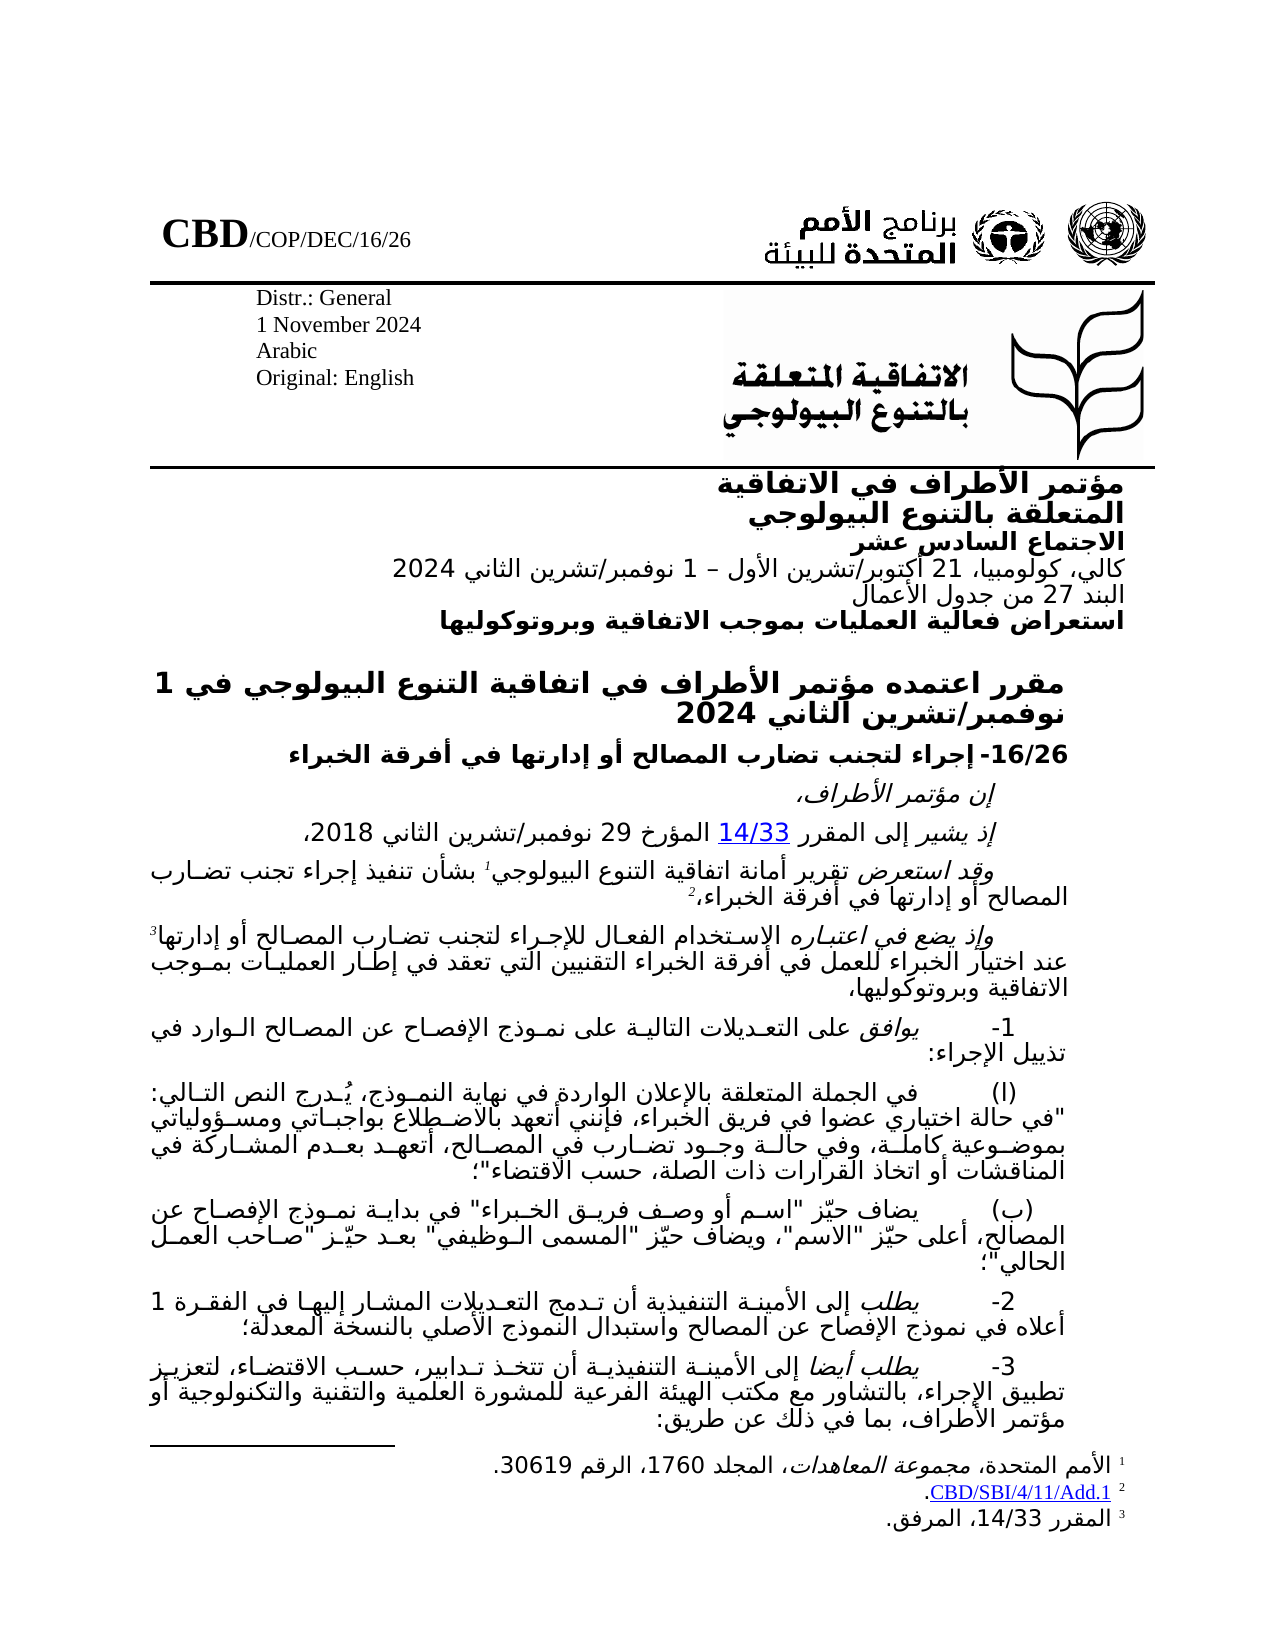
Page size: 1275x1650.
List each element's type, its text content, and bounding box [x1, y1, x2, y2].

list يطلب إلى الأمينة التنفيذية أن تدمج التعديلات المشار إليها في الفقرة 1 أعلاه في نموذج الإفصاح عن المصالح واستبدال النموذج الأصلي بالنسخة المعدلة؛ [150, 1289, 1066, 1342]
list وقد استعرض تقرير أمانة اتفاقية التنوع البيولوجي بشأن تنفيذ إجراء تجنب تضارب المصالح أو إدارتها في أفرقة الخبراء، [150, 859, 1069, 911]
table_cell [611, 285, 1155, 466]
list يطلب أيضا إلى الأمينة التنفيذية أن تتخذ تدابير، حسب الاقتضاء، لتعزيز تطبيق الإجراء، بالتشاور مع مكتب الهيئة الفرعية للمشورة العلمية والتقنية والتكنولوجية أو مؤتمر الأطراف، بما في ذلك عن طريق: [150, 1354, 1066, 1433]
table_cell Distr.: General 1 November 2024 Arabic Original: English [150, 285, 611, 466]
list في الجملة المتعلقة بالإعلان الواردة في نهاية النموذج، يُدرج النص التالي: "في حالة اختياري عضوا في فريق الخبراء، فإنني أتعهد بالاضطلاع بواجباتي ومسؤولياتي بموضوعية كاملة، وفي حالة وجود تضارب في المصالح، أتعهد بعدم المشاركة في المناقشات أو اتخاذ القرارات ذات الصلة، حسب الاقتضاء"؛ [150, 1080, 1066, 1185]
text 16/26- إجراء لتجنب تضارب المصالح أو إدارتها في أفرقة الخبراء [150, 743, 1125, 769]
list يوافق على التعديلات التالية على نموذج الإفصاح عن المصالح الوارد في تذييل الإجراء: [150, 1015, 1066, 1068]
table_header CBD/COP/DEC/16/26 [150, 188, 836, 281]
picture [723, 290, 1144, 460]
text مقرر اعتمده مؤتمر الأطراف في اتفاقية التنوع البيولوجي في 1 نوفمبر/تشرين الثاني 2024 [150, 669, 1066, 730]
list إذ يشير إلى المقرر 14/33 المؤرخ 29 نوفمبر/تشرين الثاني 2018، [150, 820, 1069, 846]
text مؤتمر الأطراف في الاتفاقية [150, 469, 1125, 499]
text كالي، كولومبيا، 21 أكتوبر/تشرين الأول – 1 نوفمبر/تشرين الثاني 2024 [150, 556, 1125, 582]
text استعراض فعالية العمليات بموجب الاتفاقية وبروتوكوليها [150, 609, 1125, 635]
list إن مؤتمر الأطراف، [150, 781, 1068, 808]
table_header [986, 188, 1155, 281]
text البند 27 من جدول الأعمال [150, 582, 1125, 609]
text الاجتماع السادس عشر [150, 530, 1125, 556]
list وإذ يضع في اعتباره الاستخدام الفعال للإجراء لتجنب تضارب المصالح أو إدارتها عند اختيار الخبراء للعمل في أفرقة الخبراء التقنيين التي تعقد في إطار العمليات بموجب الاتفاقية وبروتوكوليها، [150, 924, 1069, 1003]
text المتعلقة بالتنوع البيولوجي [150, 499, 1125, 530]
list يضاف حيّز "اسم أو وصف فريق الخبراء" في بداية نموذج الإفصاح عن المصالح، أعلى حيّز "الاسم"، ويضاف حيّز "المسمى الوظيفي" بعد حيّز "صاحب العمل الحالي"؛ [150, 1198, 1066, 1277]
